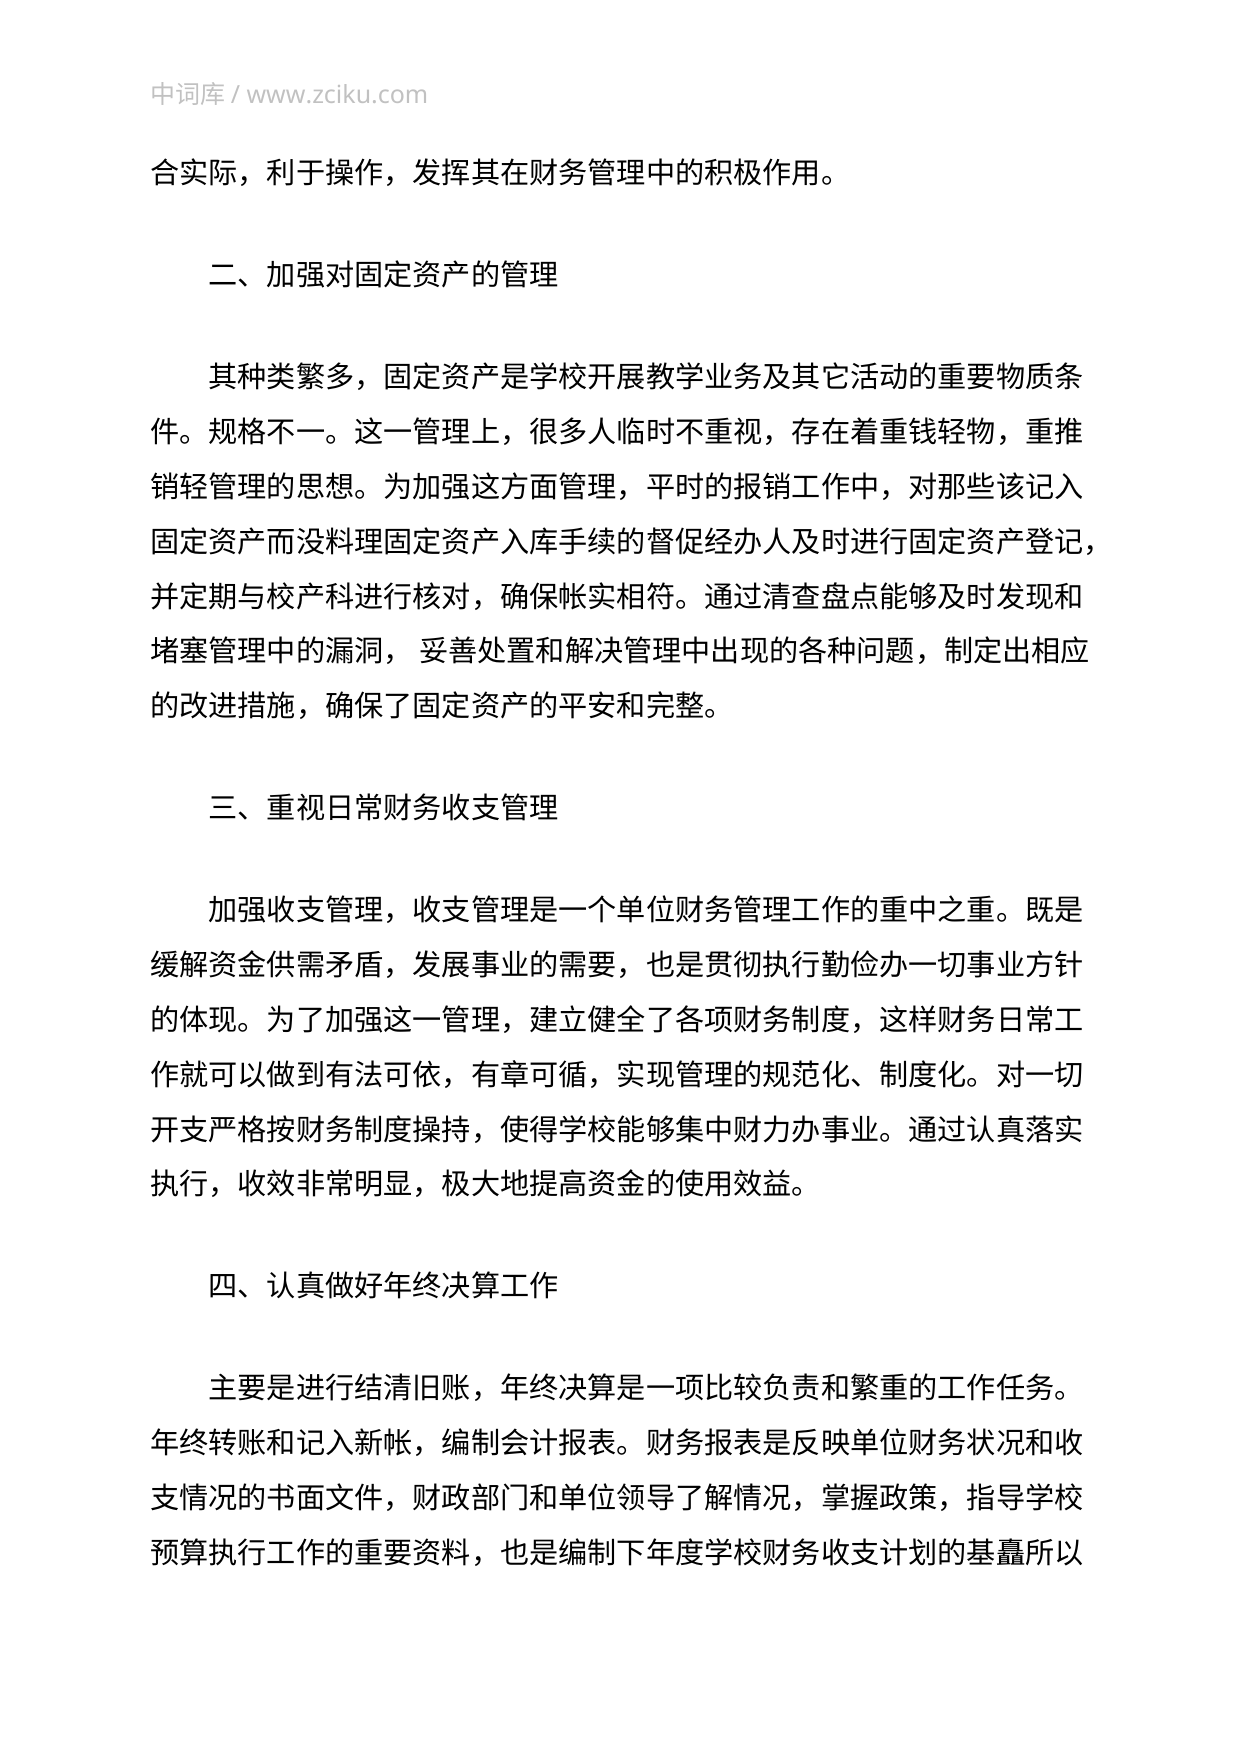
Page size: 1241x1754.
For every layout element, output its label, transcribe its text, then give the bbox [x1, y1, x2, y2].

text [150, 150, 1090, 192]
text 其种类繁多，固定资产是学校开展教学业务及其它活动的重要物质条件。规格不一。这一管理上，很多人临时不重视，存在着重钱轻物，重推销轻管理的思想。为加强这方面管理，平时的报销工作中，对那些该记入固定资产而没料理固定资产入库手续的督促经办人及时进行固定资产登记，并定期与校产科进行核对，确保帐实相符。通过清查盘点能够及时发现和堵塞管理中的漏洞， 妥善处置和解决管理中出现的各种问题，制定出相应的改进措施，确保了固定资产的平安和完整。 [150, 353, 1090, 725]
text 加强收支管理，收支管理是一个单位财务管理工作的重中之重。既是缓解资金供需矛盾，发展事业的需要，也是贯彻执行勤俭办一切事业方针的体现。为了加强这一管理，建立健全了各项财务制度，这样财务日常工作就可以做到有法可依，有章可循，实现管理的规范化、制度化。对一切开支严格按财务制度操持，使得学校能够集中财力办事业。通过认真落实执行，收效非常明显，极大地提高资金的使用效益。 [150, 886, 1090, 1203]
text 二、加强对固定资产的管理 [150, 252, 1090, 294]
text 四、认真做好年终决算工作 [150, 1263, 1090, 1305]
text 三、重视日常财务收支管理 [150, 785, 1090, 827]
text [150, 1364, 1090, 1571]
